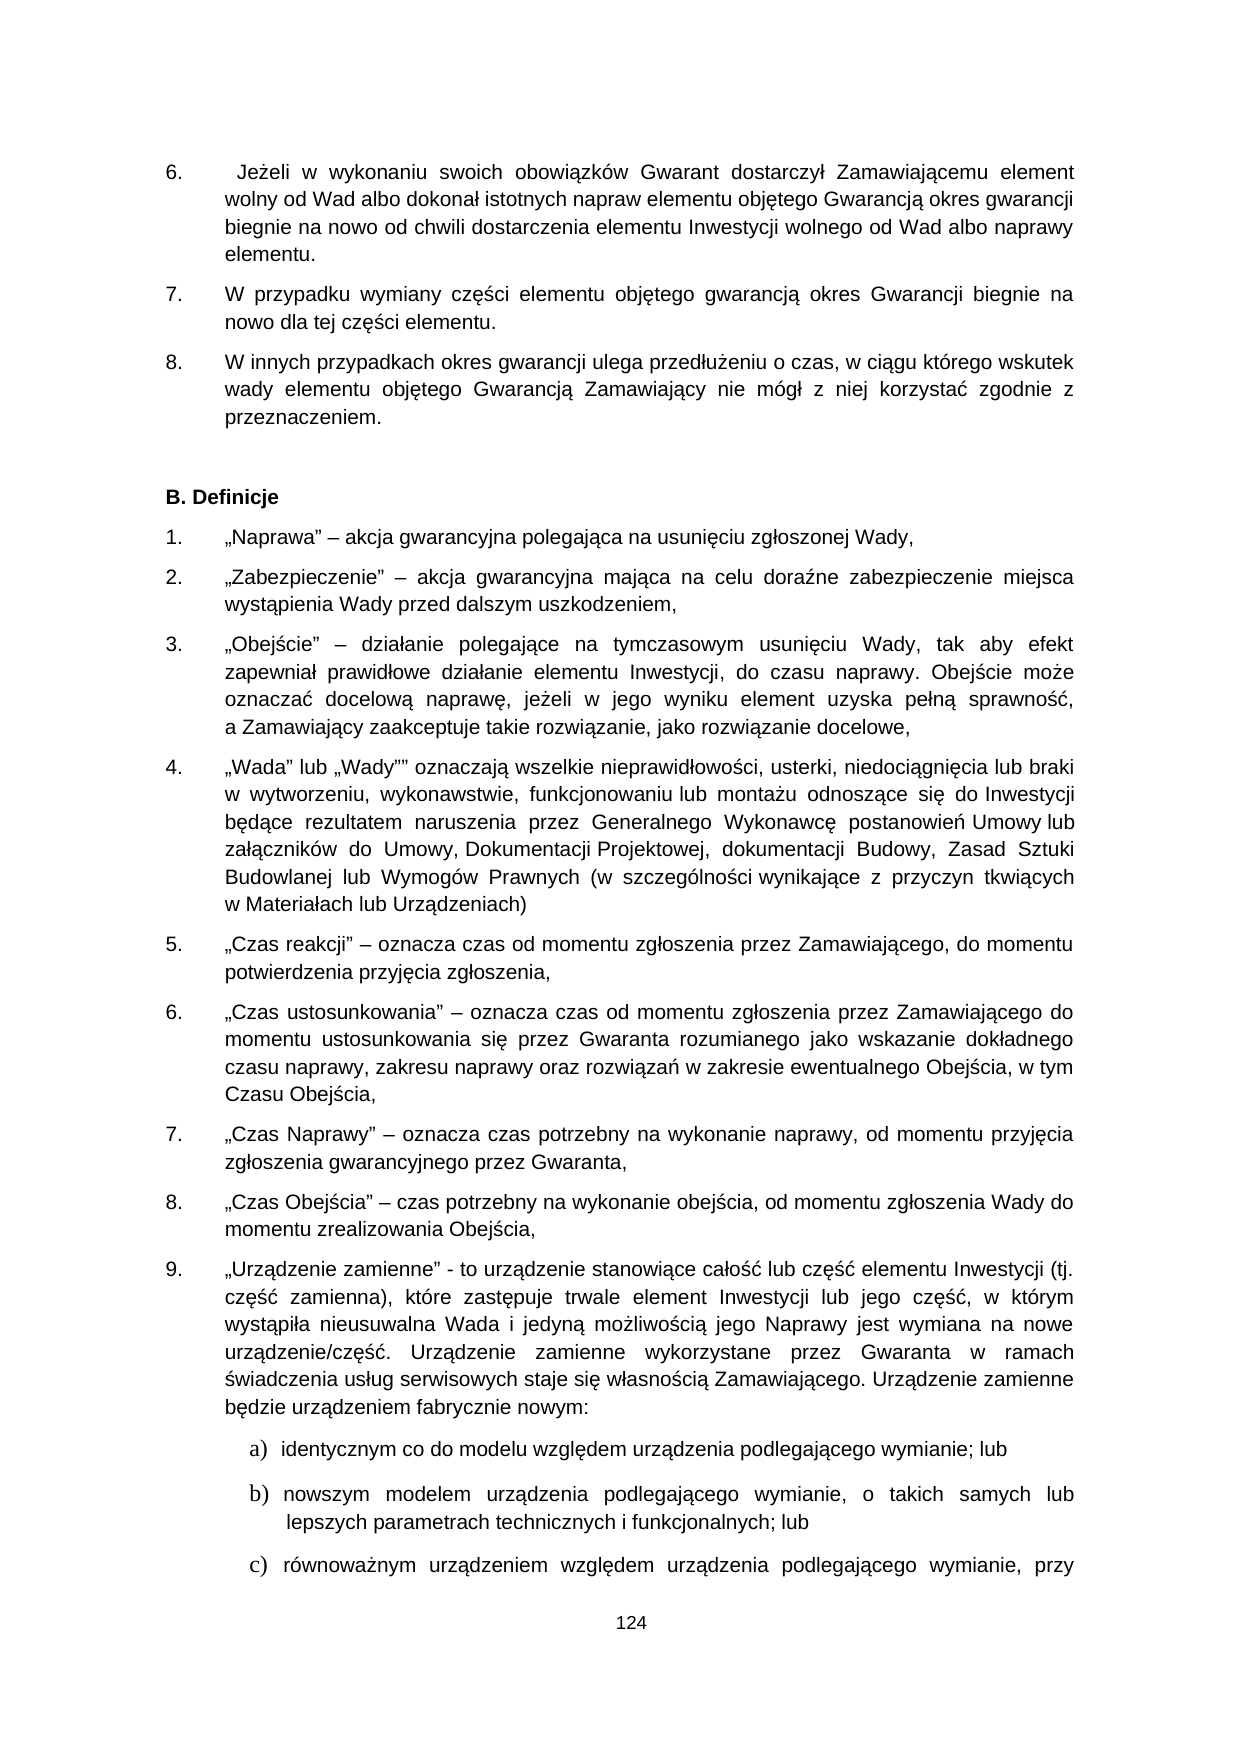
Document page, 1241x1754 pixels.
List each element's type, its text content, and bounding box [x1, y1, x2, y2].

list W innych przypadkach okres gwarancji ulega przedłużeniu o czas, w ciągu którego wskutek wady elementu objętego Gwarancją Zamawiający nie mógł z niej korzystać zgodnie z przeznaczeniem. [165, 349, 1075, 428]
list „Wada” lub „Wady”” oznaczają wszelkie nieprawidłowości, usterki, niedociągnięcia lub braki w wytworzeniu, wykonawstwie, funkcjonowaniu lub montażu odnoszące się do Inwestycji będące rezultatem naruszenia przez Generalnego Wykonawcę postanowień Umowy lub załączników do Umowy, Dokumentacji Projektowej, dokumentacji Budowy, Zasad Sztuki Budowlanej lub Wymogów Prawnych (w szczególności wynikające z przyczyn tkwiących w Materiałach lub Urządzeniach) [165, 754, 1075, 916]
list „Czas reakcji” – oznacza czas od momentu zgłoszenia przez Zamawiającego, do momentu potwierdzenia przyjęcia zgłoszenia, [165, 932, 1075, 983]
list „Naprawa” – akcja gwarancyjna polegająca na usunięciu zgłoszonej Wady, [165, 524, 1075, 548]
list „Urządzenie zamienne” - to urządzenie stanowiące całość lub część elementu Inwestycji (tj. część zamienna), które zastępuje trwale element Inwestycji lub jego część, w którym wystąpiła nieusuwalna Wada i jedyną możliwością jego Naprawy jest wymiana na nowe urządzenie/część. Urządzenie zamienne wykorzystane przez Gwaranta w ramach świadczenia usług serwisowych staje się własnością Zamawiającego. Urządzenie zamienne będzie urządzeniem fabrycznie nowym: [165, 1257, 1075, 1418]
subtitle B. Definicje [165, 484, 1075, 508]
list Jeżeli w wykonaniu swoich obowiązków Gwarant dostarczył Zamawiającemu element wolny od Wad albo dokonał istotnych napraw elementu objętego Gwarancją okres gwarancji biegnie na nowo od chwili dostarczenia elementu Inwestycji wolnego od Wad albo naprawy elementu. [165, 159, 1075, 266]
list „Obejście” – działanie polegające na tymczasowym usunięciu Wady, tak aby efekt zapewniał prawidłowe działanie elementu Inwestycji, do czasu naprawy. Obejście może oznaczać docelową naprawę, jeżeli w jego wyniku element uzyska pełną sprawność, a Zamawiający zaakceptuje takie rozwiązanie, jako rozwiązanie docelowe, [165, 632, 1075, 738]
list W przypadku wymiany części elementu objętego gwarancją okres Gwarancji biegnie na nowo dla tej części elementu. [165, 282, 1075, 333]
list nowszym modelem urządzenia podlegającego wymianie, o takich samych lub lepszych parametrach technicznych i funkcjonalnych; lub [249, 1479, 1075, 1534]
list „Czas Naprawy” – oznacza czas potrzebny na wykonanie naprawy, od momentu przyjęcia zgłoszenia gwarancyjnego przez Gwaranta, [165, 1122, 1075, 1173]
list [249, 1550, 1075, 1577]
list „Zabezpieczenie” – akcja gwarancyjna mająca na celu doraźne zabezpieczenie miejsca wystąpienia Wady przed dalszym uszkodzeniem, [165, 564, 1075, 616]
list „Czas Obejścia” – czas potrzebny na wykonanie obejścia, od momentu zgłoszenia Wady do momentu zrealizowania Obejścia, [165, 1189, 1075, 1241]
list identycznym co do modelu względem urządzenia podlegającego wymianie; lub [249, 1434, 1075, 1462]
list „Czas ustosunkowania” – oznacza czas od momentu zgłoszenia przez Zamawiającego do momentu ustosunkowania się przez Gwaranta rozumianego jako wskazanie dokładnego czasu naprawy, zakresu naprawy oraz rozwiązań w zakresie ewentualnego Obejścia, w tym Czasu Obejścia, [165, 999, 1075, 1106]
